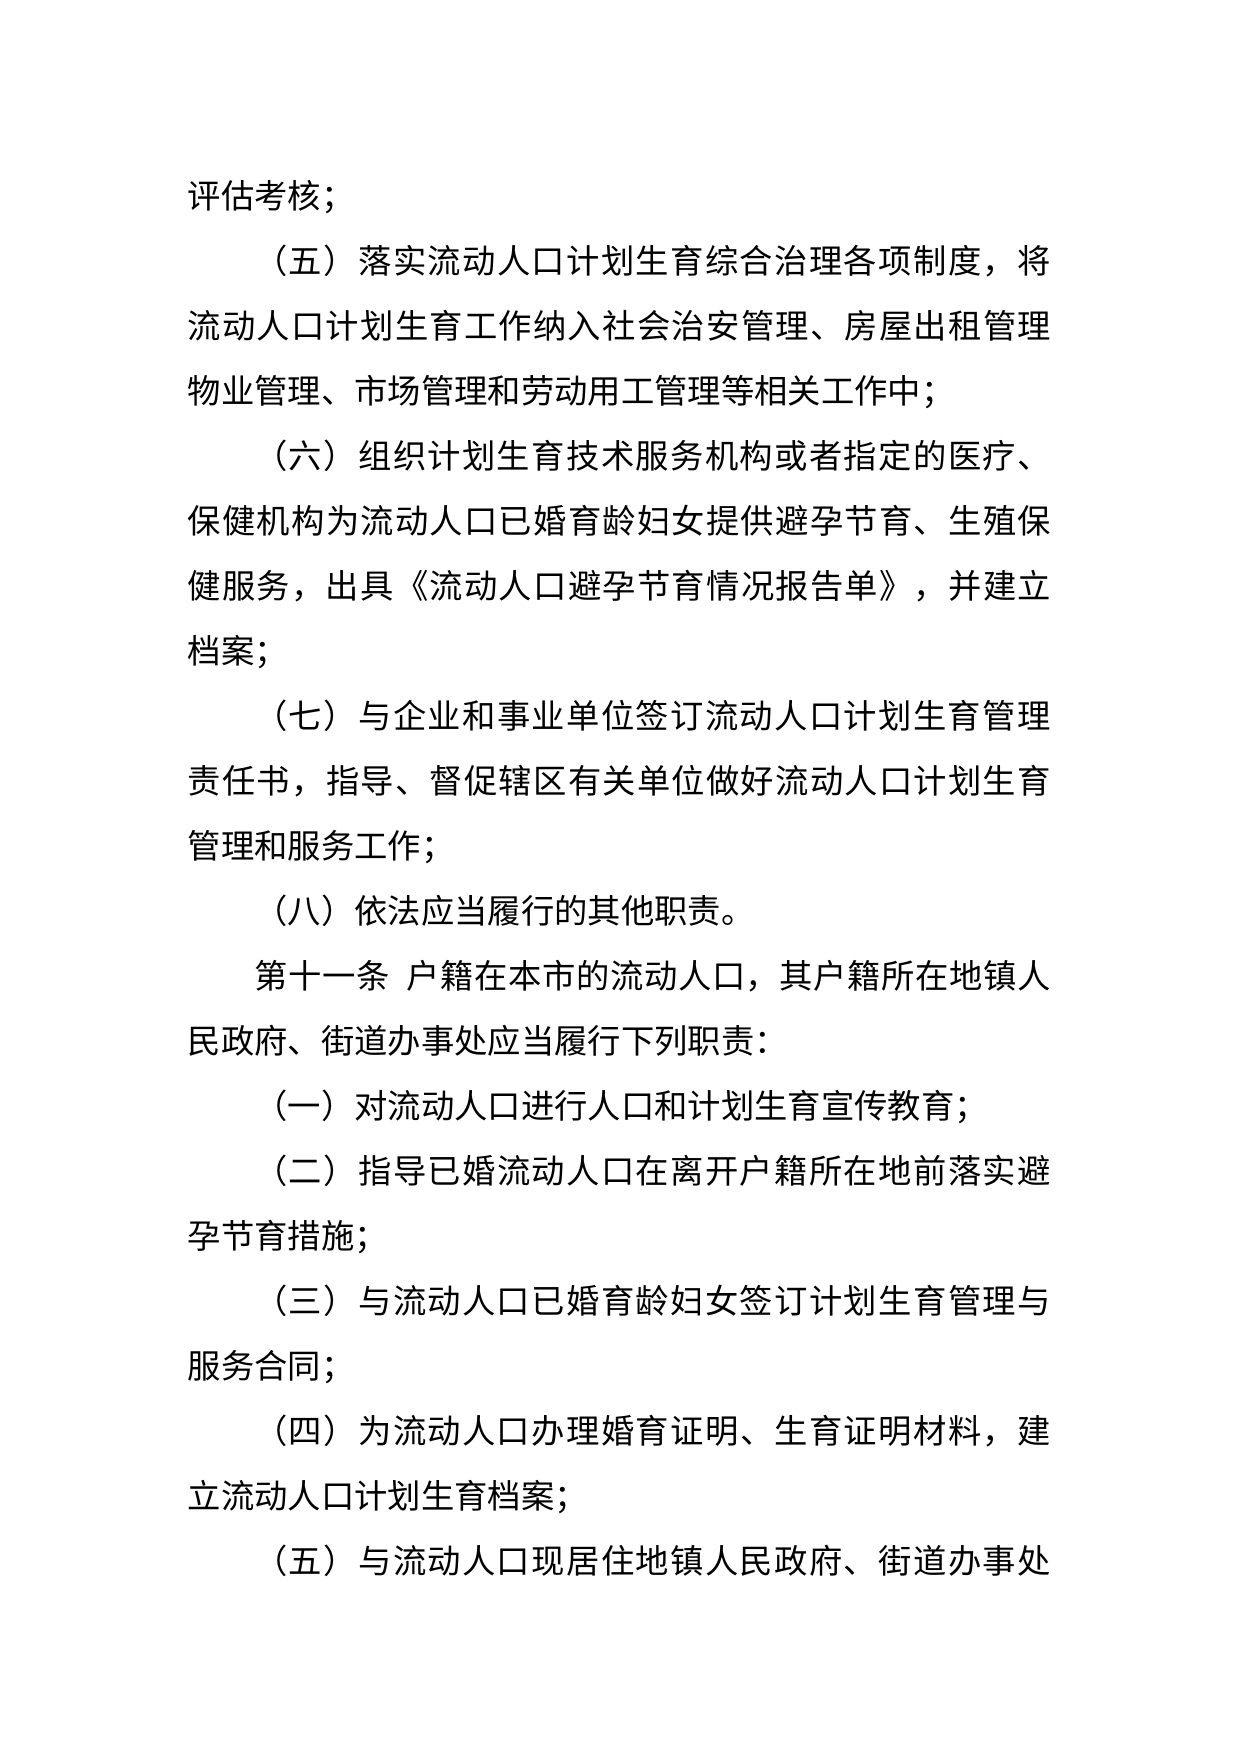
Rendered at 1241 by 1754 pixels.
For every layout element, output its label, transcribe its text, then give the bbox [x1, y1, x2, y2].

text （四）为流动人口办理婚育证明、生育证明材料，建立流动人口计划生育档案； [187, 1397, 1053, 1527]
text （一）对流动人口进行人口和计划生育宣传教育； [187, 1072, 1053, 1137]
text （六）组织计划生育技术服务机构或者指定的医疗、保健机构为流动人口已婚育龄妇女提供避孕节育、生殖保健服务，出具《流动人口避孕节育情况报告单》，并建立档案； [187, 422, 1053, 682]
text （三）与流动人口已婚育龄妇女签订计划生育管理与服务合同； [187, 1267, 1053, 1397]
text （二）指导已婚流动人口在离开户籍所在地前落实避孕节育措施； [187, 1137, 1053, 1267]
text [187, 1527, 1053, 1592]
text （七）与企业和事业单位签订流动人口计划生育管理责任书，指导、督促辖区有关单位做好流动人口计划生育管理和服务工作； [187, 682, 1053, 877]
text （八）依法应当履行的其他职责。 [187, 877, 1053, 942]
text （五）落实流动人口计划生育综合治理各项制度，将流动人口计划生育工作纳入社会治安管理、房屋出租管理、物业管理、市场管理和劳动用工管理等相关工作中； [187, 227, 1053, 422]
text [187, 162, 1053, 227]
text 第十一条 户籍在本市的流动人口，其户籍所在地镇人民政府、街道办事处应当履行下列职责： [187, 942, 1053, 1072]
